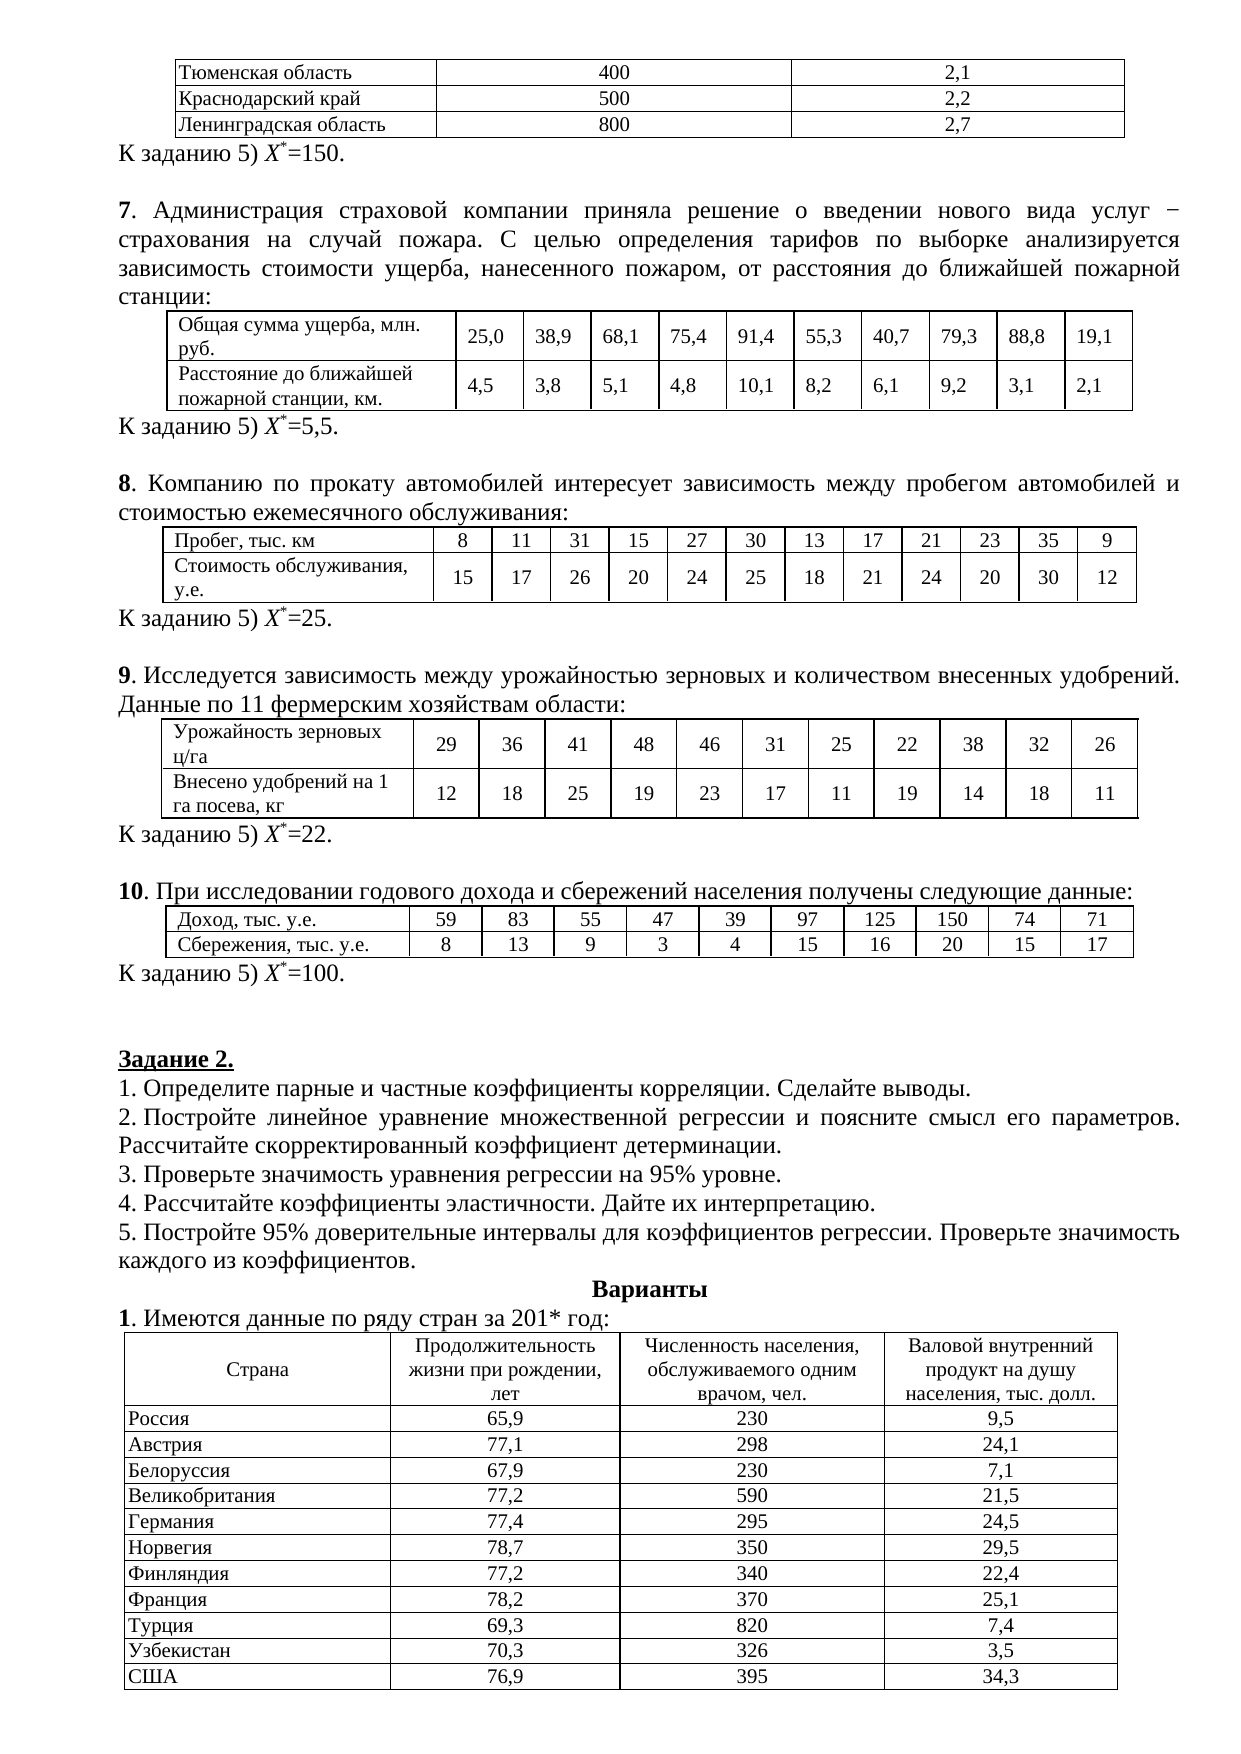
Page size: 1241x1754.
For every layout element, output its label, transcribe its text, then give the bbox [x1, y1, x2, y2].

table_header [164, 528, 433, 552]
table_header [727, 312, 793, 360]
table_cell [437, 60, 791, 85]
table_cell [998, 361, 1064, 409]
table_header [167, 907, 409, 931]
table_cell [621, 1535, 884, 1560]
text Задание 2. [118, 1044, 1181, 1073]
text 2. Постройте линейное уравнение множественной регрессии и поясните смысл его параметров. Рассчитайте скорректированный коэффициент детерминации. [118, 1102, 1181, 1159]
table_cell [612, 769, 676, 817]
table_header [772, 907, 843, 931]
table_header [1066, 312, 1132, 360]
text 1. Определите парные и частные коэффициенты корреляции. Сделайте выводы. [118, 1073, 1181, 1102]
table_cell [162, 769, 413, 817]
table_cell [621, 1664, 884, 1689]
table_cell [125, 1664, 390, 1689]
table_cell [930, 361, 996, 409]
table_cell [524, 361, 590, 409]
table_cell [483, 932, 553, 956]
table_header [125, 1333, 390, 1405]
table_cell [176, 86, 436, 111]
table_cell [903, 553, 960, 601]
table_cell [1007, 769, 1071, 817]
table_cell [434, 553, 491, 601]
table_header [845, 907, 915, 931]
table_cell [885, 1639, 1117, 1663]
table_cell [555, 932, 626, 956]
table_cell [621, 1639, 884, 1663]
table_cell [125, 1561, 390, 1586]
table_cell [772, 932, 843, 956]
text К заданию 5) X*=100. [118, 958, 1181, 987]
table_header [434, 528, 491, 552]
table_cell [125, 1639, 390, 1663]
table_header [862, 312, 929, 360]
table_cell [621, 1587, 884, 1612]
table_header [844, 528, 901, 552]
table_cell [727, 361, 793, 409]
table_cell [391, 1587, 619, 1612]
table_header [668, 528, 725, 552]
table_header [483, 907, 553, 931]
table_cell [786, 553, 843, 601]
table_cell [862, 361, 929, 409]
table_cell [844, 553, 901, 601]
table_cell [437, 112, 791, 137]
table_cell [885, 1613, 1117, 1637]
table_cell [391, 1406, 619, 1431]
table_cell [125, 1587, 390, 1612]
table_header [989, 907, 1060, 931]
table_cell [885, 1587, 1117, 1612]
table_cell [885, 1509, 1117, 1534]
text 8. Компанию по прокату автомобилей интересует зависимость между пробегом автомобилей и стоимостью ежемесячного обслуживания: [118, 468, 1181, 526]
text 5. Постройте 95% доверительные интервалы для коэффициентов регрессии. Проверьте значимость каждого из коэффициентов. [118, 1217, 1181, 1274]
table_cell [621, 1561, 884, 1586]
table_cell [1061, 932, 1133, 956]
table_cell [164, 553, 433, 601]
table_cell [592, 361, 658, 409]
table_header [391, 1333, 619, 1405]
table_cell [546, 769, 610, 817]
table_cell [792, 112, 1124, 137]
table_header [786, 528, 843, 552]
text К заданию 5) X*=22. [118, 819, 1181, 848]
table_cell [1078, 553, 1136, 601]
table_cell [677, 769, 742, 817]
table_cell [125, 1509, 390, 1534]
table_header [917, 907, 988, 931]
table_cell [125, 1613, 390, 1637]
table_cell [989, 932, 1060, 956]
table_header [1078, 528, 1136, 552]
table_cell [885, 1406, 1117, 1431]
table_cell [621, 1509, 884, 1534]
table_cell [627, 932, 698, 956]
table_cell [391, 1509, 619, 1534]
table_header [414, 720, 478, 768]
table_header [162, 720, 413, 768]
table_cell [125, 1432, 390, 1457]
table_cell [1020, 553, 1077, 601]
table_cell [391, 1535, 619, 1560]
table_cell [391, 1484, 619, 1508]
text 3. Проверьте значимость уравнения регрессии на 95% уровне. [118, 1159, 1181, 1188]
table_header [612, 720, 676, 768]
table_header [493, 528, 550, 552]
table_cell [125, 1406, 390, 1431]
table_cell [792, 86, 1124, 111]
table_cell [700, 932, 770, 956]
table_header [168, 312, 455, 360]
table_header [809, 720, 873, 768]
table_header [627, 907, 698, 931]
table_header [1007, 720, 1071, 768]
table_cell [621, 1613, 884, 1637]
text 9. Исследуется зависимость между урожайностью зерновых и количеством внесенных удобрений. Данные по 11 фермерским хозяйствам области: [118, 660, 1181, 718]
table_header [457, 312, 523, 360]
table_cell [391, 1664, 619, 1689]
text К заданию 5) X*=5,5. [118, 411, 1181, 440]
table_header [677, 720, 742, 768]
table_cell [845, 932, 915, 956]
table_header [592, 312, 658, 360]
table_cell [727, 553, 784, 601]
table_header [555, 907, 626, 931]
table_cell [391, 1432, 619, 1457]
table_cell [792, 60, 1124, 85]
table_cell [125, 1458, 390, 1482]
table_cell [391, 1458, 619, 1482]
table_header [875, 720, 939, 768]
text 10. При исследовании годового дохода и сбережений населения получены следующие данные: [118, 876, 1181, 905]
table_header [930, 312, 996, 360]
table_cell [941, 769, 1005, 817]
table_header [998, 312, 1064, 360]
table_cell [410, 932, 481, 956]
text 1. Имеются данные по ряду стран за 201* год: [118, 1303, 1181, 1332]
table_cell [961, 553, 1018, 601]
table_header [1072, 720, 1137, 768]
text 4. Рассчитайте коэффициенты эластичности. Дайте их интерпретацию. [118, 1188, 1181, 1217]
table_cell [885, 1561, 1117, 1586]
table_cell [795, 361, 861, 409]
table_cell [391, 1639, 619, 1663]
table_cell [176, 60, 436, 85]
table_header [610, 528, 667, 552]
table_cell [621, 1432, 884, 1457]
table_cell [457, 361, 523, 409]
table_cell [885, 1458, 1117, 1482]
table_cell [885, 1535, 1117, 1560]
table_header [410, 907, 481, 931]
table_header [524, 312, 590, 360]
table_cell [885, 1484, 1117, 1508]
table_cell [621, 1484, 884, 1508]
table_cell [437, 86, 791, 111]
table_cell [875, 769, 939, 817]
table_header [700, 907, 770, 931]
text Варианты [118, 1274, 1181, 1303]
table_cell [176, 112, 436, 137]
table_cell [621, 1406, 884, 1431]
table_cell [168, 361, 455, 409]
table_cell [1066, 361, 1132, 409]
text К заданию 5) X*=25. [118, 603, 1181, 632]
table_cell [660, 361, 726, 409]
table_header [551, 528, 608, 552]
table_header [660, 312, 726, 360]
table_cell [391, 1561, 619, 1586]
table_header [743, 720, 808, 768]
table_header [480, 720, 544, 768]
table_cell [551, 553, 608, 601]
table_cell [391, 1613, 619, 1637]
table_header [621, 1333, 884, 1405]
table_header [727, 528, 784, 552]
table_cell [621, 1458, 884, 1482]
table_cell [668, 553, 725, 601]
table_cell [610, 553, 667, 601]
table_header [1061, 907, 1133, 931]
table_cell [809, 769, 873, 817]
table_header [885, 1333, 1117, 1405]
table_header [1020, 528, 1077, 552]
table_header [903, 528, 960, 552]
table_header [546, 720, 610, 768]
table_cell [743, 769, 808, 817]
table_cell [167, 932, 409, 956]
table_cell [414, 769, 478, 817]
text 7. Администрация страховой компании приняла решение о введении нового вида услуг − страхования на случай пожара. С целью определения тарифов по выборке анализируется зависимость стоимости ущерба, нанесенного пожаром, от расстояния до ближайшей пожарной станции: [118, 195, 1181, 310]
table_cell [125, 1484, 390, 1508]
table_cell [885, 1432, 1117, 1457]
text К заданию 5) X*=150. [118, 138, 1181, 166]
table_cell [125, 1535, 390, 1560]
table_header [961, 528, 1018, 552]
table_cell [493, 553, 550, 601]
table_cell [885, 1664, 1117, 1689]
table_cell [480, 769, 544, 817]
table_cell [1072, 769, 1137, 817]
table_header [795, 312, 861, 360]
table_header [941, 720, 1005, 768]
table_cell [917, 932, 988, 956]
